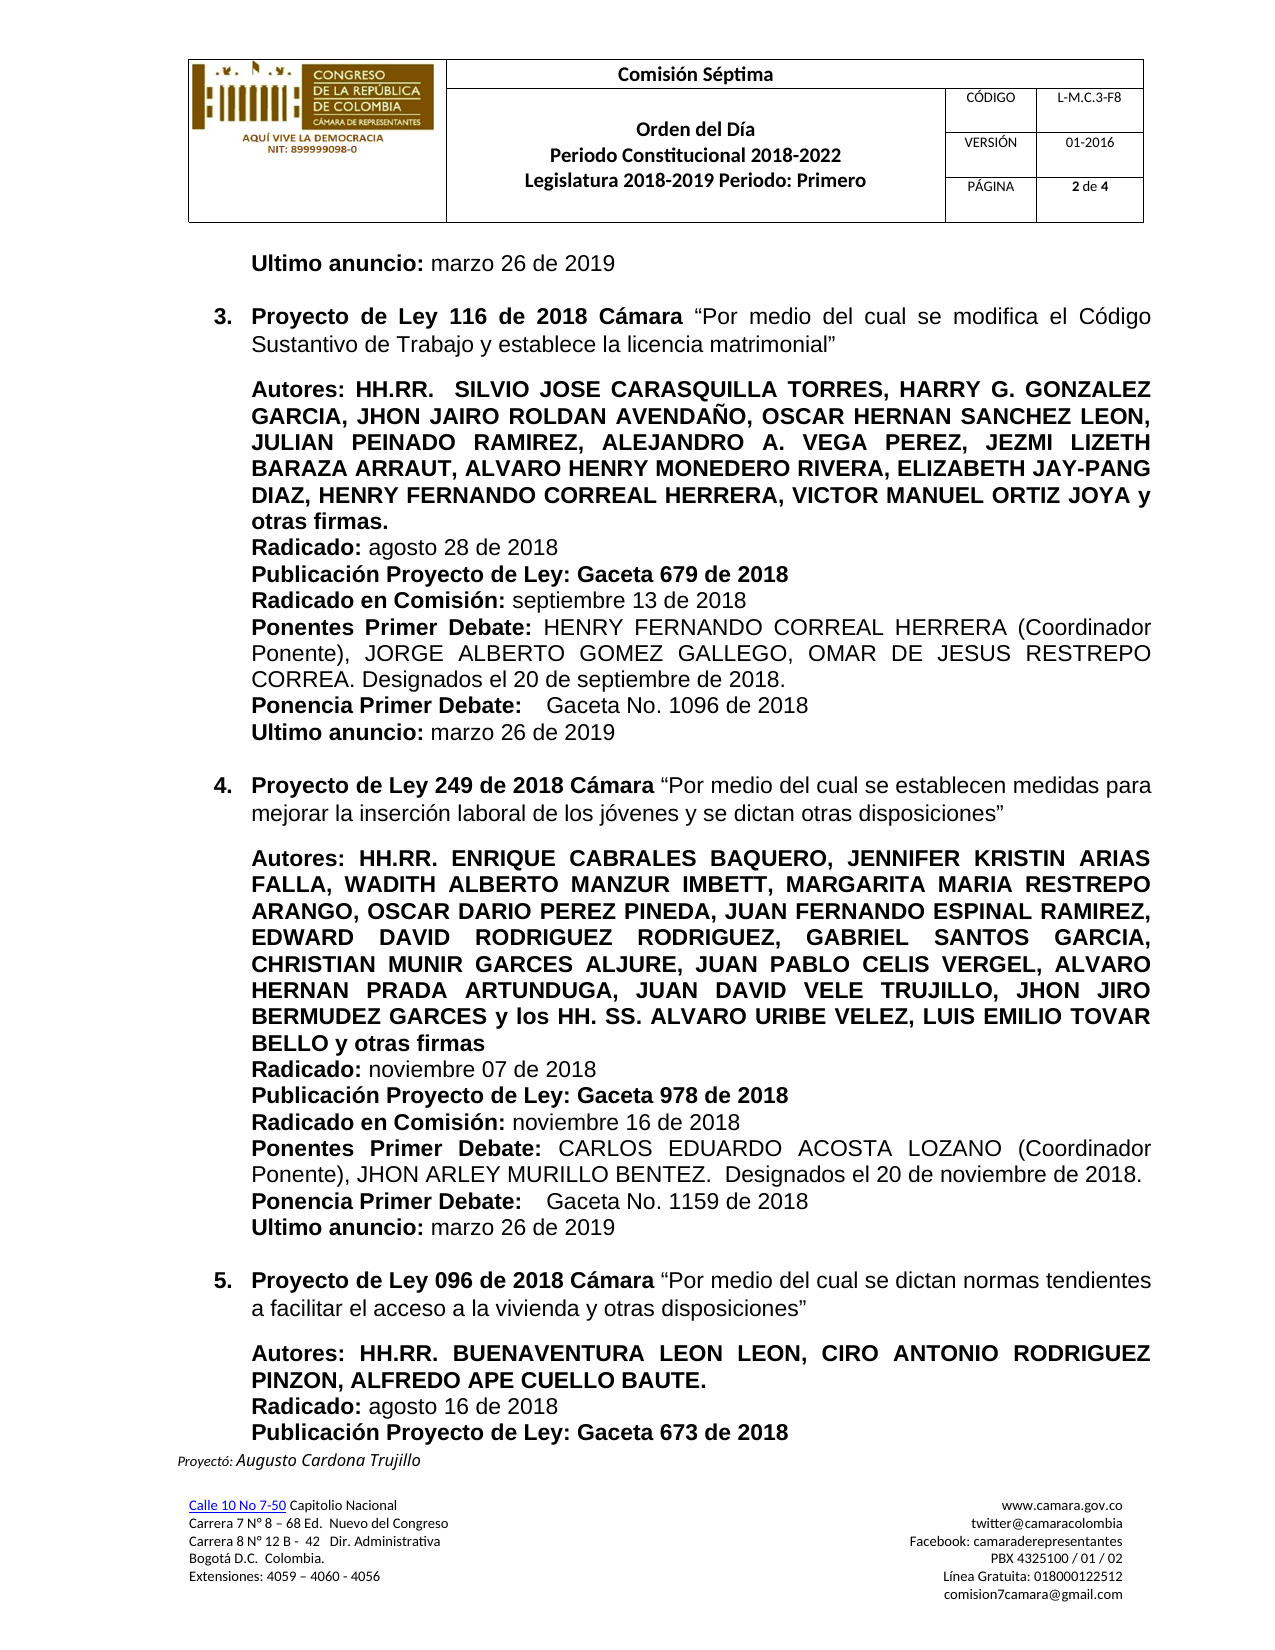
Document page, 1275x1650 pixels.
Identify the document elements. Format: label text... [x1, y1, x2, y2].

text Ponencia Primer Debate: Gaceta No. 1096 de 2018 [251, 692, 1152, 719]
text Ponentes Primer Debate: CARLOS EDUARDO ACOSTA LOZANO (Coordinador Ponente), JHON ARLEY MURILLO BENTEZ. Designados el 20 de noviembre de 2018. [251, 1135, 1152, 1188]
text Publicación Proyecto de Ley: Gaceta 679 de 2018 [251, 561, 1152, 587]
text Ponentes Primer Debate: HENRY FERNANDO CORREAL HERRERA (Coordinador Ponente), JORGE ALBERTO GOMEZ GALLEGO, OMAR DE JESUS RESTREPO CORREA. Designados el 20 de septiembre de 2018. [251, 613, 1152, 692]
list Proyecto de Ley 116 de 2018 Cámara “Por medio del cual se modifica el Código Sustantivo de Trabajo y establece la licencia matrimonial” [213, 303, 1152, 357]
text Radicado: noviembre 07 de 2018 [251, 1056, 1152, 1082]
text Ultimo anuncio: marzo 26 de 2019 [251, 719, 1152, 745]
text Radicado: agosto 16 de 2018 [251, 1393, 1152, 1419]
picture [191, 60, 435, 156]
text Autores: HH.RR. BUENAVENTURA LEON LEON, CIRO ANTONIO RODRIGUEZ PINZON, ALFREDO APE CUELLO BAUTE. [251, 1340, 1152, 1393]
text Ultimo anuncio: marzo 26 de 2019 [251, 1214, 1152, 1240]
text Radicado: agosto 28 de 2018 [251, 534, 1152, 561]
list Proyecto de Ley 249 de 2018 Cámara “Por medio del cual se establecen medidas para mejorar la inserción laboral de los jóvenes y se dictan otras disposiciones” [213, 772, 1152, 826]
text Autores: HH.RR. ENRIQUE CABRALES BAQUERO, JENNIFER KRISTIN ARIAS FALLA, WADITH ALBERTO MANZUR IMBETT, MARGARITA MARIA RESTREPO ARANGO, OSCAR DARIO PEREZ PINEDA, JUAN FERNANDO ESPINAL RAMIREZ, EDWARD DAVID RODRIGUEZ RODRIGUEZ, GABRIEL SANTOS GARCIA, CHRISTIAN MUNIR GARCES ALJURE, JUAN PABLO CELIS VERGEL, ALVARO HERNAN PRADA ARTUNDUGA, JUAN DAVID VELE TRUJILLO, JHON JIRO BERMUDEZ GARCES y los HH. SS. ALVARO URIBE VELEZ, LUIS EMILIO TOVAR BELLO y otras firmas [251, 845, 1152, 1056]
text Autores: HH.RR. SILVIO JOSE CARASQUILLA TORRES, HARRY G. GONZALEZ GARCIA, JHON JAIRO ROLDAN AVENDAÑO, OSCAR HERNAN SANCHEZ LEON, JULIAN PEINADO RAMIREZ, ALEJANDRO A. VEGA PEREZ, JEZMI LIZETH BARAZA ARRAUT, ALVARO HENRY MONEDERO RIVERA, ELIZABETH JAY-PANG DIAZ, HENRY FERNANDO CORREAL HERRERA, VICTOR MANUEL ORTIZ JOYA y otras firmas. [251, 376, 1152, 534]
text Ultimo anuncio: marzo 26 de 2019 [251, 250, 1152, 276]
text Publicación Proyecto de Ley: Gaceta 673 de 2018 [251, 1419, 1152, 1446]
list Proyecto de Ley 096 de 2018 Cámara “Por medio del cual se dictan normas tendientes a facilitar el acceso a la vivienda y otras disposiciones” [213, 1267, 1152, 1322]
text Radicado en Comisión: septiembre 13 de 2018 [251, 587, 1152, 613]
text Publicación Proyecto de Ley: Gaceta 978 de 2018 [251, 1082, 1152, 1109]
text Ponencia Primer Debate: Gaceta No. 1159 de 2018 [251, 1188, 1152, 1214]
text Radicado en Comisión: noviembre 16 de 2018 [251, 1109, 1152, 1135]
